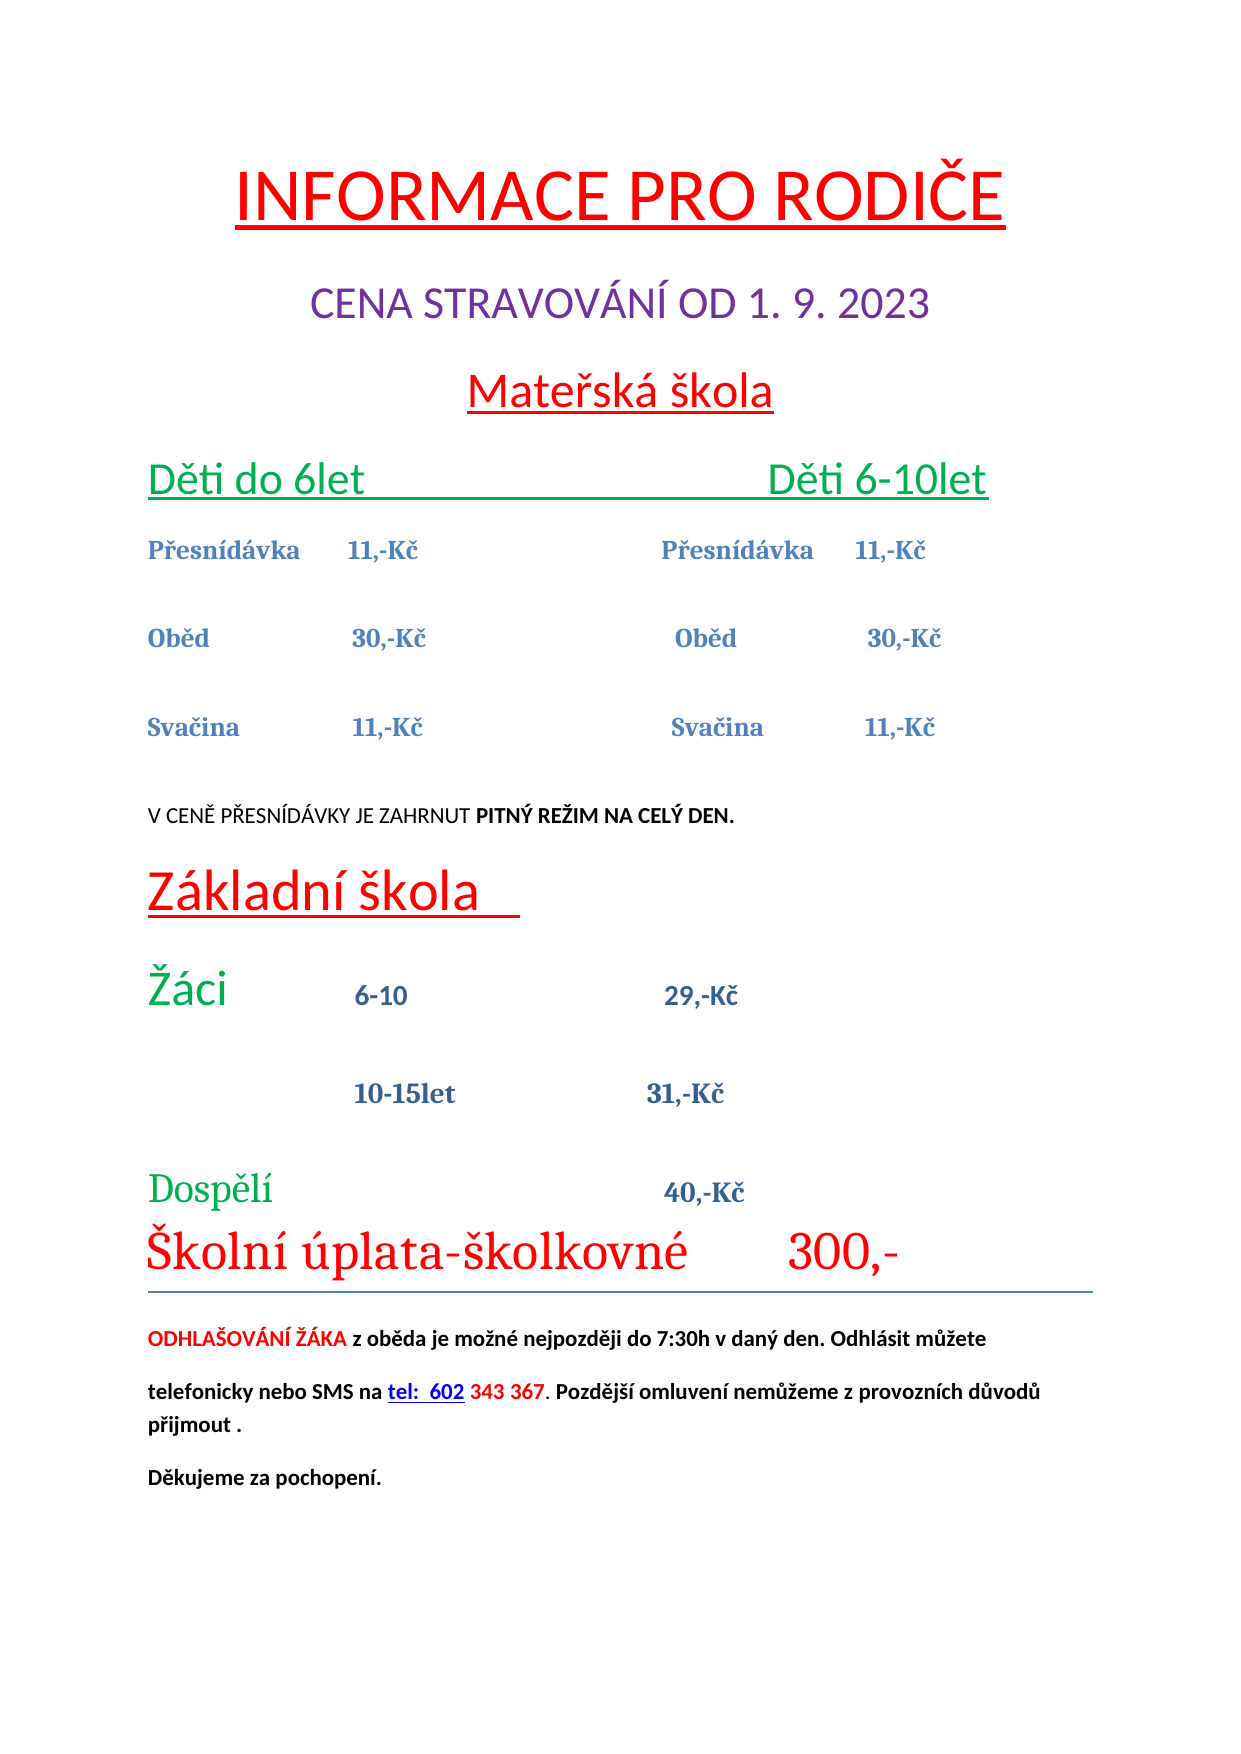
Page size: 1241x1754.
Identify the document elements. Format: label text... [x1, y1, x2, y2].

text Děkujeme za pochopení. [148, 1463, 1093, 1491]
text Mateřská škola [148, 359, 1093, 420]
subtitle Oběd 30,-Kč Oběd 30,-Kč [148, 623, 1093, 655]
subtitle Přesnídávka 11,-Kč Přesnídávka 11,-Kč [148, 535, 1093, 566]
subtitle Dospělí 40,-Kč [148, 1165, 1093, 1213]
text INFORMACE PRO RODIČE [148, 148, 1093, 239]
text V CENĚ PŘESNÍDÁVKY JE ZAHRNUT PITNÝ REŽIM NA CELÝ DEN. [148, 801, 1093, 829]
text Základní škola [148, 854, 1093, 925]
text Žáci 6-10 29,-Kč [148, 957, 1093, 1018]
text ODHLAŠOVÁNÍ ŽÁKA z oběda je možné nejpozději do 7:30h v daný den. Odhlásit můžete [148, 1324, 1093, 1352]
text CENA STRAVOVÁNÍ OD 1. 9. 2023 [148, 274, 1093, 329]
subtitle Svačina 11,-Kč Svačina 11,-Kč [148, 712, 1093, 743]
text telefonicky nebo SMS na tel: 602 343 367. Pozdější omluvení nemůžeme z provozních důvodů přijmout . [148, 1377, 1093, 1438]
title Školní úplata-školkovné 300,- [148, 1221, 1093, 1291]
subtitle 10-15let 31,-Kč [148, 1077, 1093, 1110]
text Děti do 6let Děti 6-10let [148, 450, 1093, 506]
